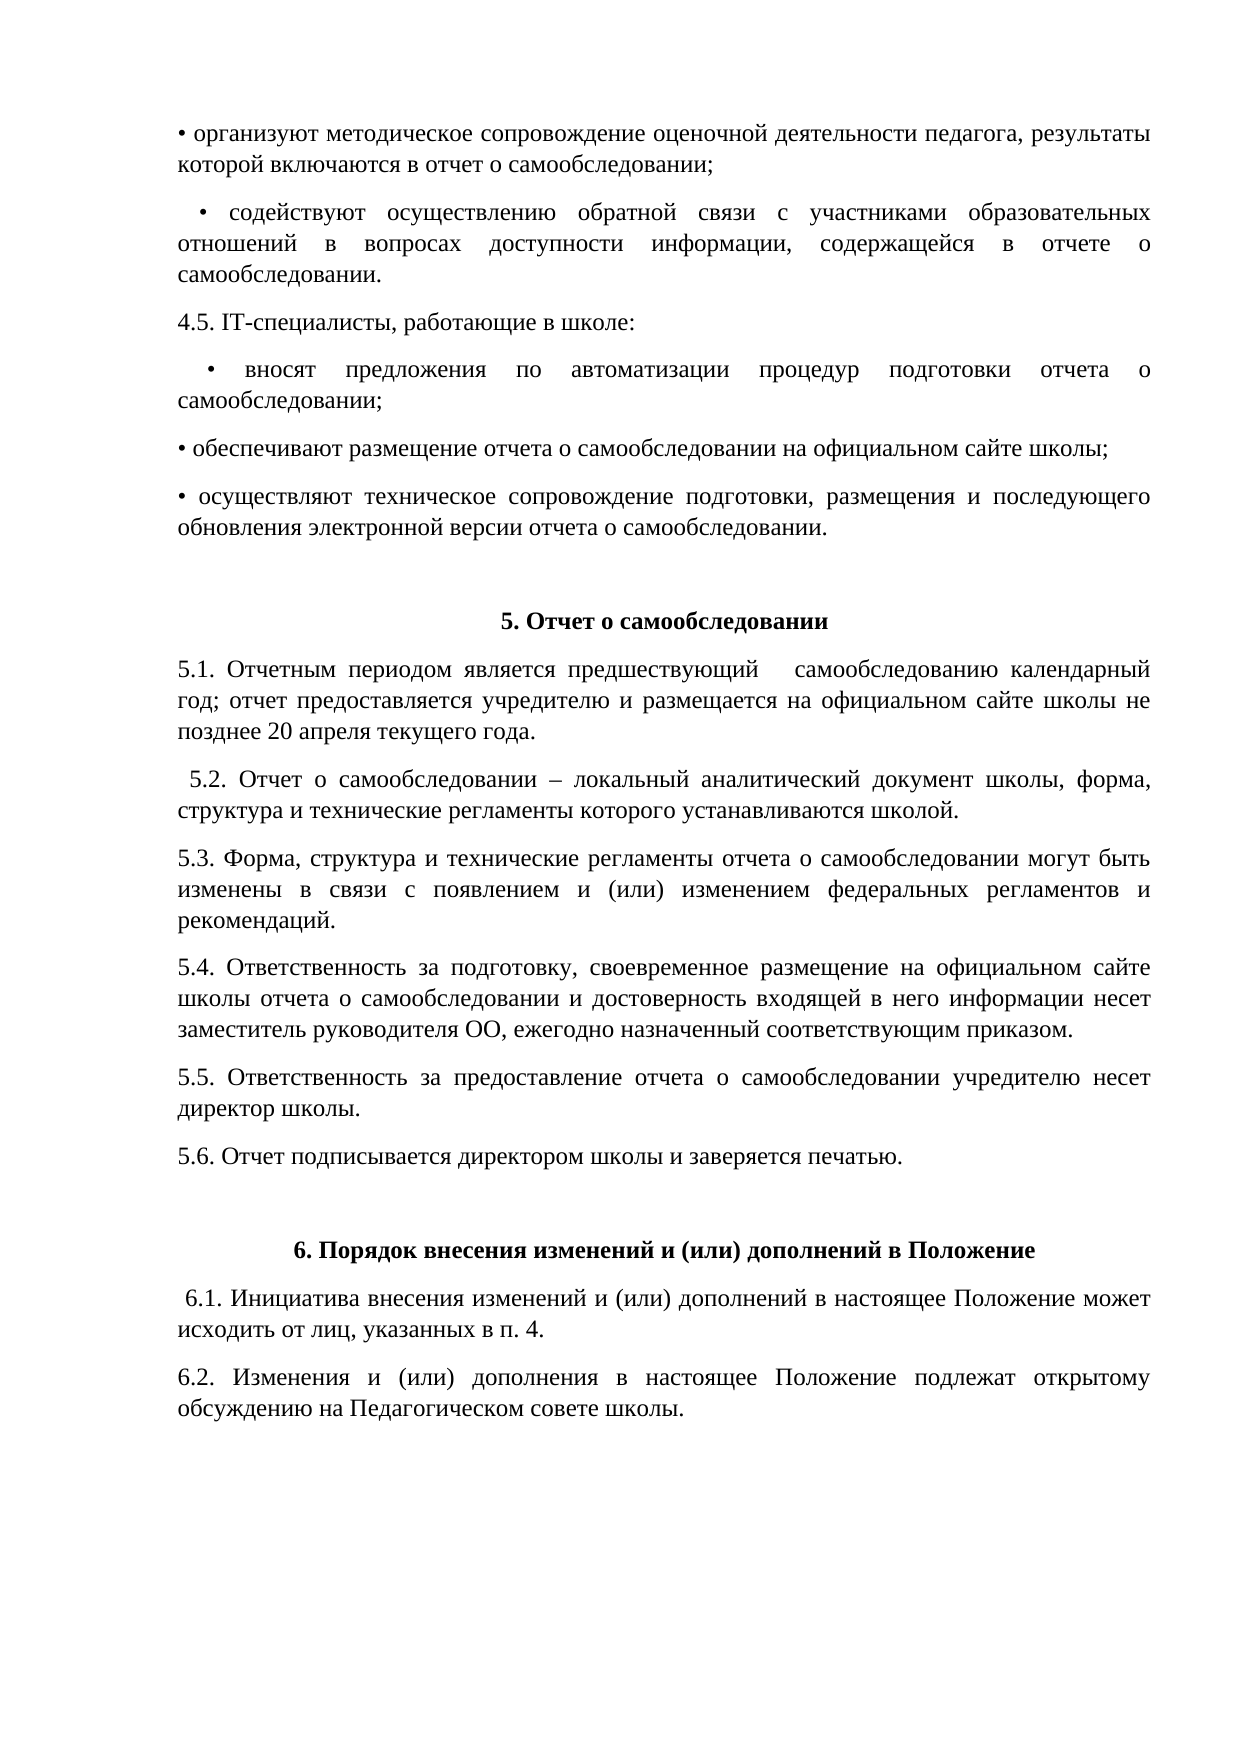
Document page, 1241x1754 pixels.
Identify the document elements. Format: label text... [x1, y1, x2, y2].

text • содействуют осуществлению обратной связи с участниками образовательных отношений в вопросах доступности информации, содержащейся в отчете о самообследовании. [177, 197, 1152, 288]
text 5.1. Отчетным периодом является предшествующий самообследованию календарный год; отчет предоставляется учредителю и размещается на официальном сайте школы не позднее 20 апреля текущего года. [177, 654, 1152, 745]
text • организуют методическое сопровождение оценочной деятельности педагога, результаты которой включаются в отчет о самообследовании; [177, 118, 1152, 178]
text 4.5. IT-специалисты, работающие в школе: [177, 307, 1152, 335]
text • обеспечивают размещение отчета о самообследовании на официальном сайте школы; [177, 433, 1152, 462]
text 5.3. Форма, структура и технические регламенты отчета о самообследовании могут быть изменены в связи с появлением и (или) изменением федеральных регламентов и рекомендаций. [177, 843, 1152, 933]
text 6. Порядок внесения изменений и (или) дополнений в Положение [177, 1236, 1152, 1264]
text 5.6. Отчет подписывается директором школы и заверяется печатью. [177, 1141, 1152, 1170]
text 6.1. Инициатива внесения изменений и (или) дополнений в настоящее Положение может исходить от лиц, указанных в п. 4. [177, 1283, 1152, 1343]
text • вносят предложения по автоматизации процедур подготовки отчета о самообследовании; [177, 354, 1152, 414]
text 5.2. Отчет о самообследовании – локальный аналитический документ школы, форма, структура и технические регламенты которого устанавливаются школой. [177, 764, 1152, 824]
text • осуществляют техническое сопровождение подготовки, размещения и последующего обновления электронной версии отчета о самообследовании. [177, 481, 1152, 541]
text 5.4. Ответственность за подготовку, своевременное размещение на официальном сайте школы отчета о самообследовании и достоверность входящей в него информации несет заместитель руководителя ОО, ежегодно назначенный соответствующим приказом. [177, 952, 1152, 1043]
text 5.5. Ответственность за предоставление отчета о самообследовании учредителю несет директор школы. [177, 1062, 1152, 1122]
text 5. Отчет о самообследовании [177, 606, 1152, 635]
text 6.2. Изменения и (или) дополнения в настоящее Положение подлежат открытому обсуждению на Педагогическом совете школы. [177, 1362, 1152, 1422]
